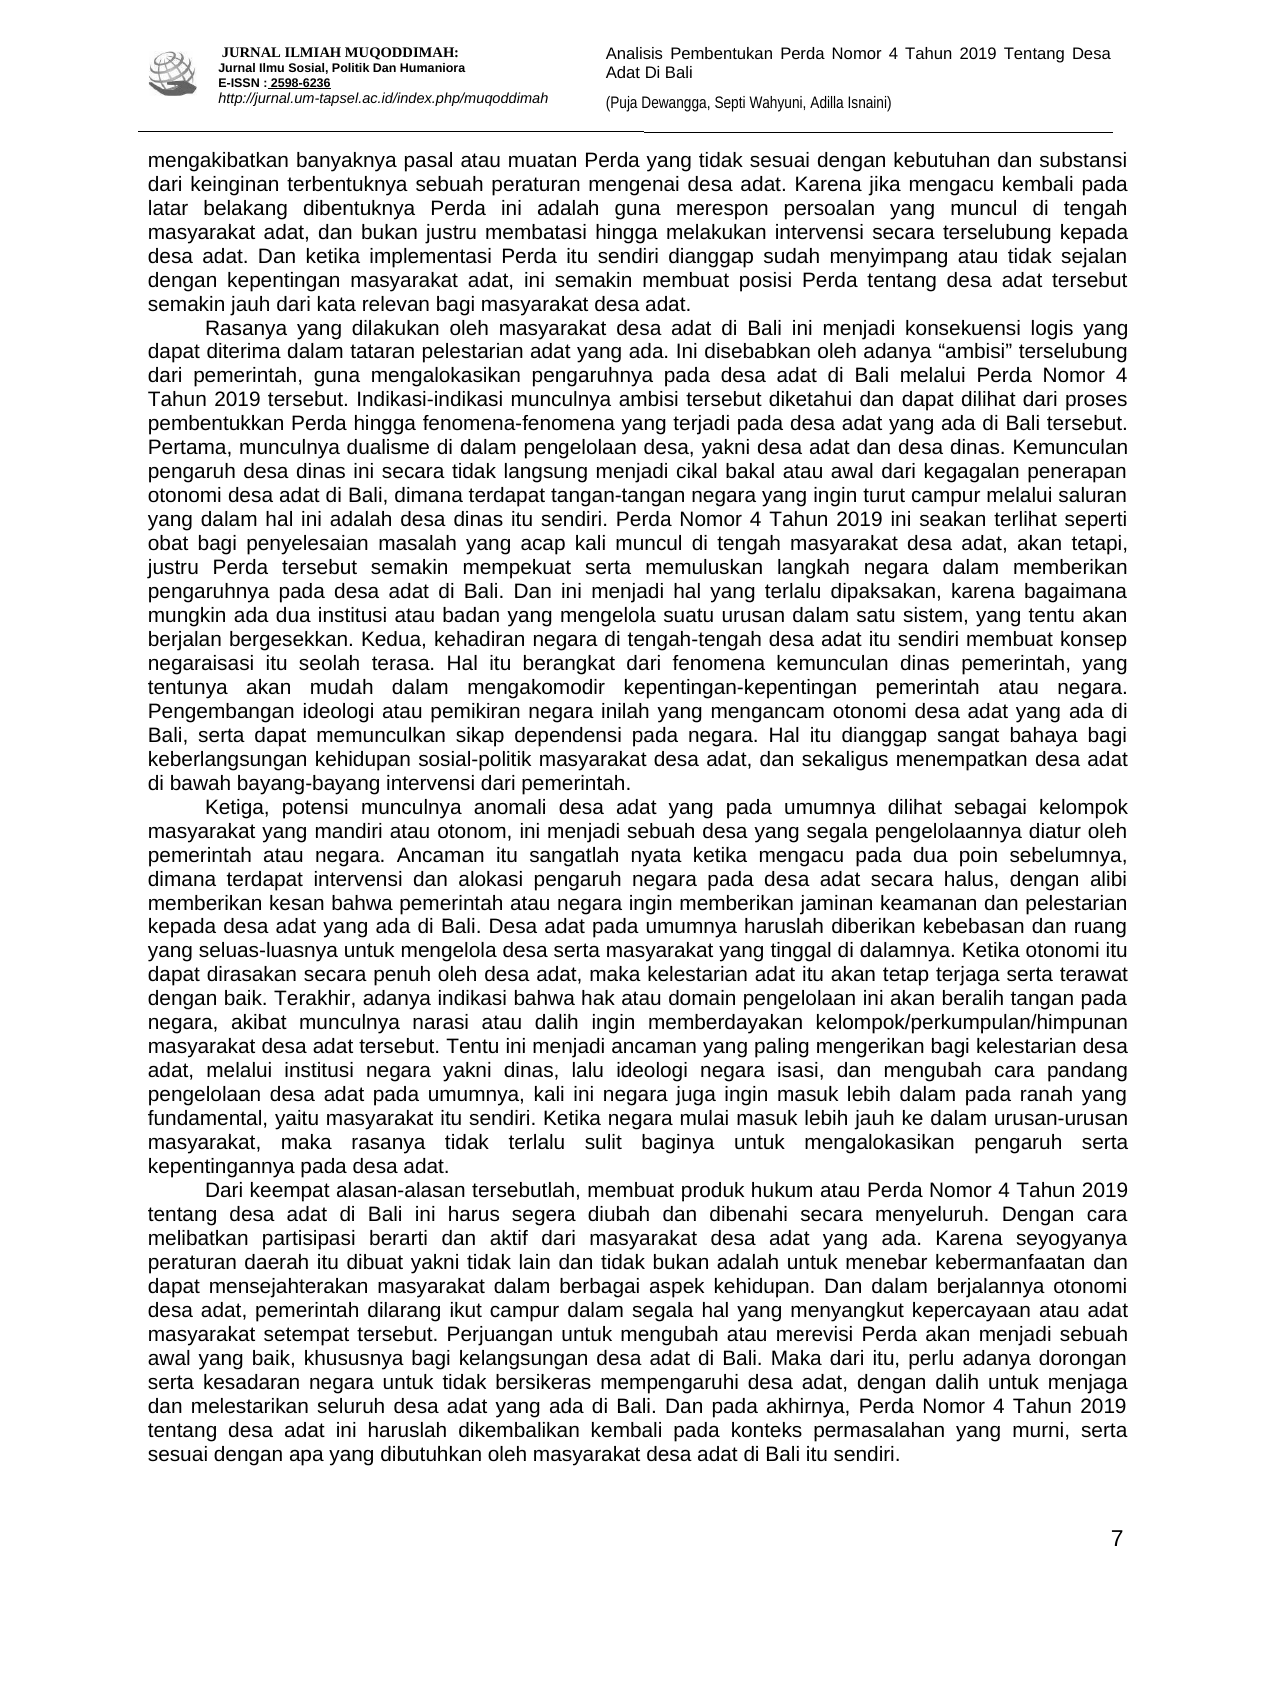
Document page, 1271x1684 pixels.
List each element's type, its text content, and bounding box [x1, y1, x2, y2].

text Rasanya yang dilakukan oleh masyarakat desa adat di Bali ini menjadi konsekuensi logis yang dapat diterima dalam tataran pelestarian adat yang ada. Ini disebabkan oleh adanya “ambisi” terselubung dari pemerintah, guna mengalokasikan pengaruhnya pada desa adat di Bali melalui Perda Nomor 4 Tahun 2019 tersebut. Indikasi-indikasi munculnya ambisi tersebut diketahui dan dapat dilihat dari proses pembentukkan Perda hingga fenomena-fenomena yang terjadi pada desa adat yang ada di Bali tersebut. Pertama, munculnya dualisme di dalam pengelolaan desa, yakni desa adat dan desa dinas. Kemunculan pengaruh desa dinas ini secara tidak langsung menjadi cikal bakal atau awal dari kegagalan penerapan otonomi desa adat di Bali, dimana terdapat tangan-tangan negara yang ingin turut campur melalui saluran yang dalam hal ini adalah desa dinas itu sendiri. Perda Nomor 4 Tahun 2019 ini seakan terlihat seperti obat bagi penyelesaian masalah yang acap kali muncul di tengah masyarakat desa adat, akan tetapi, justru Perda tersebut semakin mempekuat serta memuluskan langkah negara dalam memberikan pengaruhnya pada desa adat di Bali. Dan ini menjadi hal yang terlalu dipaksakan, karena bagaimana mungkin ada dua institusi atau badan yang mengelola suatu urusan dalam satu sistem, yang tentu akan berjalan bergesekkan. Kedua, kehadiran negara di tengah-tengah desa adat itu sendiri membuat konsep negaraisasi itu seolah terasa. Hal itu berangkat dari fenomena kemunculan dinas pemerintah, yang tentunya akan mudah dalam mengakomodir kepentingan-kepentingan pemerintah atau negara. Pengembangan ideologi atau pemikiran negara inilah yang mengancam otonomi desa adat yang ada di Bali, serta dapat memunculkan sikap dependensi pada negara. Hal itu dianggap sangat bahaya bagi keberlangsungan kehidupan sosial-politik masyarakat desa adat, dan sekaligus menempatkan desa adat di bawah bayang-bayang intervensi dari pemerintah. [148, 315, 1129, 794]
picture [148, 51, 197, 96]
text Dari keempat alasan-alasan tersebutlah, membuat produk hukum atau Perda Nomor 4 Tahun 2019 tentang desa adat di Bali ini harus segera diubah dan dibenahi secara menyeluruh. Dengan cara melibatkan partisipasi berarti dan aktif dari masyarakat desa adat yang ada. Karena seyogyanya peraturan daerah itu dibuat yakni tidak lain dan tidak bukan adalah untuk menebar kebermanfaatan dan dapat mensejahterakan masyarakat dalam berbagai aspek kehidupan. Dan dalam berjalannya otonomi desa adat, pemerintah dilarang ikut campur dalam segala hal yang menyangkut kepercayaan atau adat masyarakat setempat tersebut. Perjuangan untuk mengubah atau merevisi Perda akan menjadi sebuah awal yang baik, khususnya bagi kelangsungan desa adat di Bali. Maka dari itu, perlu adanya dorongan serta kesadaran negara untuk tidak bersikeras mempengaruhi desa adat, dengan dalih untuk menjaga dan melestarikan seluruh desa adat yang ada di Bali. Dan pada akhirnya, Perda Nomor 4 Tahun 2019 tentang desa adat ini haruslah dikembalikan kembali pada konteks permasalahan yang murni, serta sesuai dengan apa yang dibutuhkan oleh masyarakat desa adat di Bali itu sendiri. [148, 1178, 1129, 1465]
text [148, 148, 1129, 315]
text Ketiga, potensi munculnya anomali desa adat yang pada umumnya dilihat sebagai kelompok masyarakat yang mandiri atau otonom, ini menjadi sebuah desa yang segala pengelolaannya diatur oleh pemerintah atau negara. Ancaman itu sangatlah nyata ketika mengacu pada dua poin sebelumnya, dimana terdapat intervensi dan alokasi pengaruh negara pada desa adat secara halus, dengan alibi memberikan kesan bahwa pemerintah atau negara ingin memberikan jaminan keamanan dan pelestarian kepada desa adat yang ada di Bali. Desa adat pada umumnya haruslah diberikan kebebasan dan ruang yang seluas-luasnya untuk mengelola desa serta masyarakat yang tinggal di dalamnya. Ketika otonomi itu dapat dirasakan secara penuh oleh desa adat, maka kelestarian adat itu akan tetap terjaga serta terawat dengan baik. Terakhir, adanya indikasi bahwa hak atau domain pengelolaan ini akan beralih tangan pada negara, akibat munculnya narasi atau dalih ingin memberdayakan kelompok/perkumpulan/himpunan masyarakat desa adat tersebut. Tentu ini menjadi ancaman yang paling mengerikan bagi kelestarian desa adat, melalui institusi negara yakni dinas, lalu ideologi negara isasi, dan mengubah cara pandang pengelolaan desa adat pada umumnya, kali ini negara juga ingin masuk lebih dalam pada ranah yang fundamental, yaitu masyarakat itu sendiri. Ketika negara mulai masuk lebih jauh ke dalam urusan-urusan masyarakat, maka rasanya tidak terlalu sulit baginya untuk mengalokasikan pengaruh serta kepentingannya pada desa adat. [148, 794, 1129, 1178]
